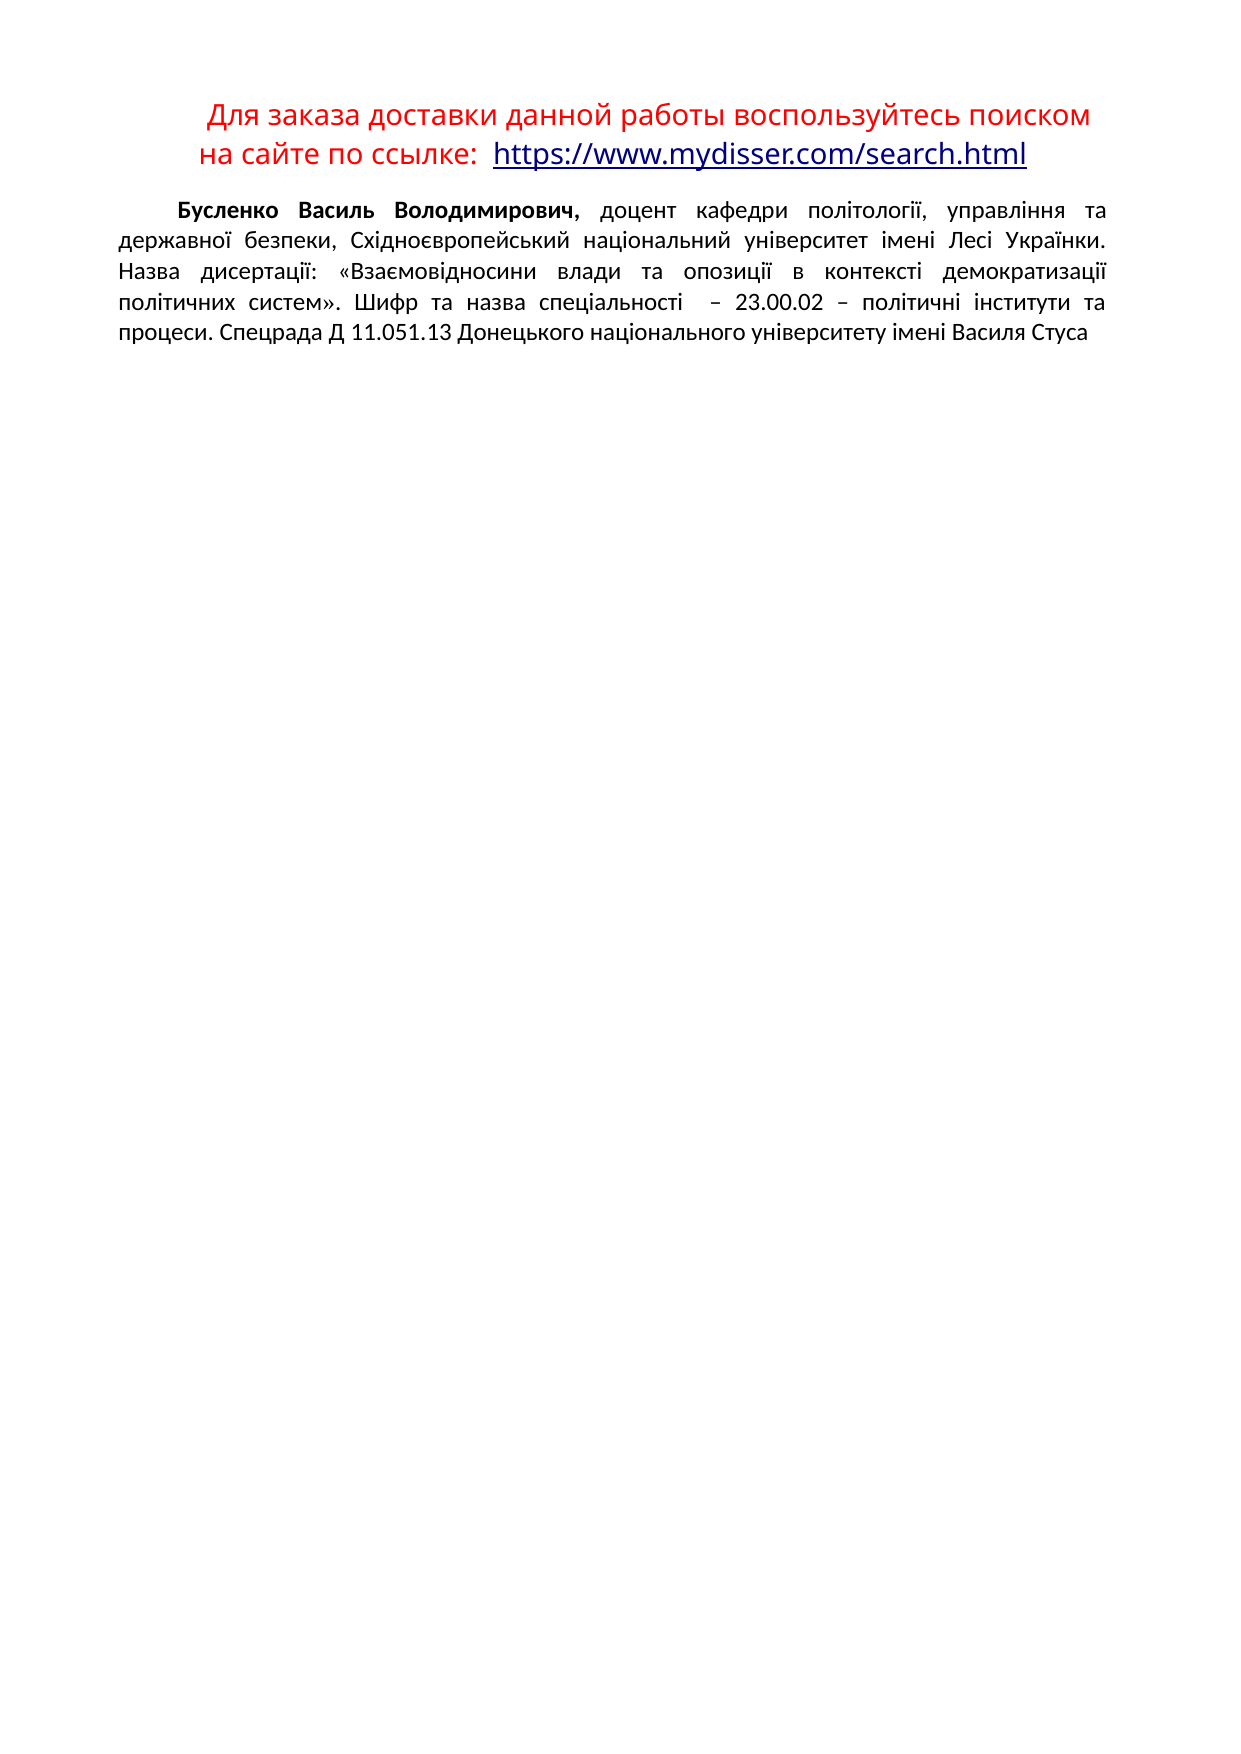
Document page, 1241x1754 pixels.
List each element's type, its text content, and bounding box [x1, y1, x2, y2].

text Бусленко Василь Володимирович, доцент кафедри політології, управління та державної безпеки, Східноєвропейський національний університет імені Лесі Українки. Назва дисертації: «Взаємовідносини влади та опозиції в контексті демократизації політичних систем». Шифр та назва спеціальності – 23.00.02 – політичні інститути та процеси. Спецрада Д 11.051.13 Донецького національного університету імені Василя Стуса [118, 194, 1107, 347]
